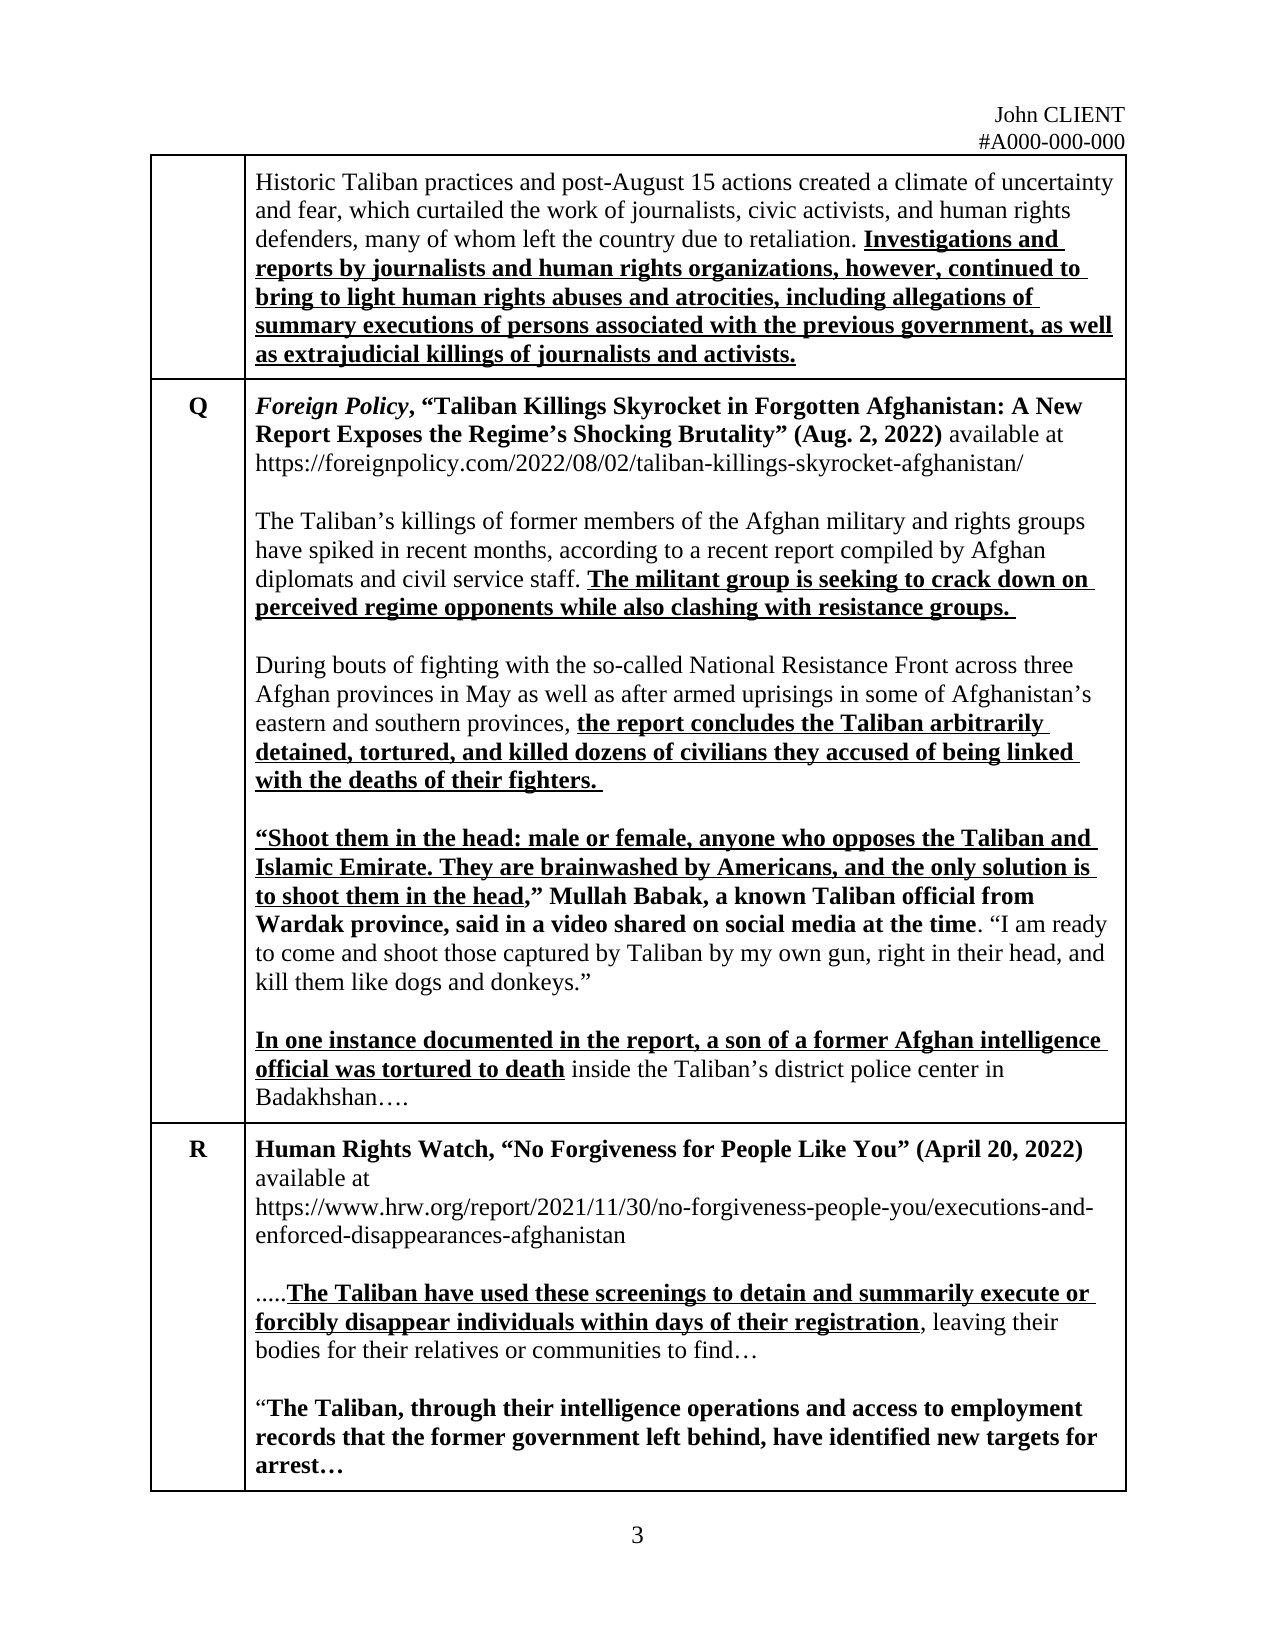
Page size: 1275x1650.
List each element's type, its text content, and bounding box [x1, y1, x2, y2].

table_header P [152, 156, 244, 378]
table_cell Foreign Policy, “Taliban Killings Skyrocket in Forgotten Afghanistan: A New Report Exposes the Regime’s Shocking Brutality” (Aug. 2, 2022) available at https://foreignpolicy.com/2022/08/02/taliban-killings-skyrocket-afghanistan/ The Taliban’s killings of former members of the Afghan military and rights groups have spiked in recent months, according to a recent report compiled by Afghan diplomats and civil service staff. The militant group is seeking to crack down on perceived regime opponents while also clashing with resistance groups. During bouts of fighting with the so-called National Resistance Front across three Afghan provinces in May as well as after armed uprisings in some of Afghanistan’s eastern and southern provinces, the report concludes the Taliban arbitrarily detained, tortured, and killed dozens of civilians they accused of being linked with the deaths of their fighters. “Shoot them in the head: male or female, anyone who opposes the Taliban and Islamic Emirate. They are brainwashed by Americans, and the only solution is to shoot them in the head,” Mullah Babak, a known Taliban official from Wardak province, said in a video shared on social media at the time. “I am ready to come and shoot those captured by Taliban by my own gun, right in their head, and kill them like dogs and donkeys.” In one instance documented in the report, a son of a former Afghan intelligence official was tortured to death inside the Taliban’s district police center in Badakhshan…. [246, 380, 1125, 1122]
table_cell Q [152, 380, 244, 1122]
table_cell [246, 1124, 1125, 1489]
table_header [246, 156, 1125, 378]
table_cell R [152, 1124, 244, 1489]
